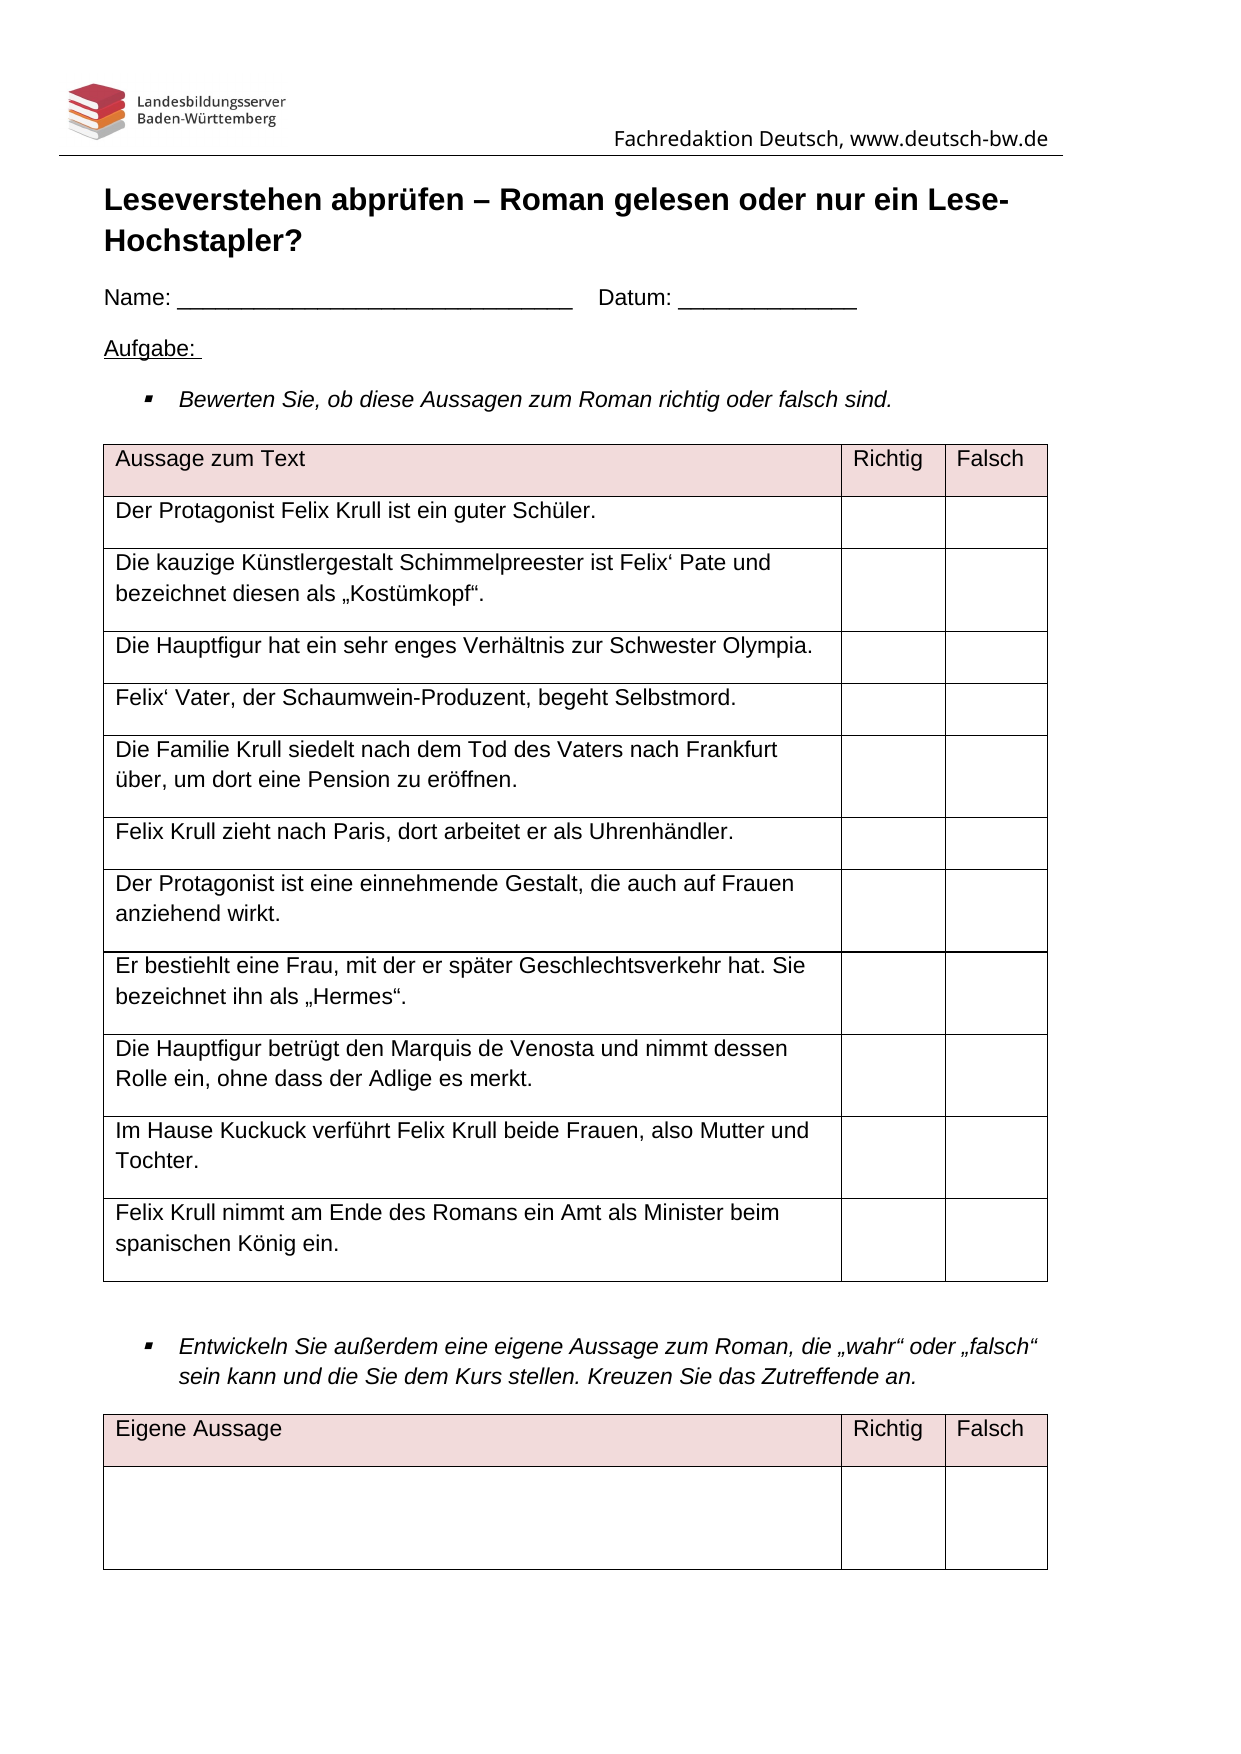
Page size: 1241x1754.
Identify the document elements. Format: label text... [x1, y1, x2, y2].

table_cell [842, 953, 945, 1034]
table_header Eigene Aussage [104, 1415, 841, 1466]
table_cell [842, 684, 945, 735]
table_cell [842, 1035, 945, 1116]
table_cell [104, 1467, 841, 1569]
picture [59, 73, 289, 147]
table_cell [946, 549, 1047, 631]
table_cell [946, 684, 1047, 735]
table_cell [946, 632, 1047, 683]
table_cell Die Hauptfigur hat ein sehr enges Verhältnis zur Schwester Olympia. [104, 632, 841, 683]
table_cell Der Protagonist Felix Krull ist ein guter Schüler. [104, 497, 841, 548]
table_cell [946, 953, 1047, 1034]
table_cell Der Protagonist ist eine einnehmende Gestalt, die auch auf Frauen anziehend wirkt. [104, 870, 841, 951]
table_cell [946, 1117, 1047, 1198]
table_cell [946, 1035, 1047, 1116]
table_cell Felix Krull zieht nach Paris, dort arbeitet er als Uhrenhändler. [104, 818, 841, 869]
table_cell [842, 549, 945, 631]
table_cell [842, 870, 945, 951]
list Bewerten Sie, ob diese Aussagen zum Roman richtig oder falsch sind. [141, 386, 1063, 412]
table_cell [946, 1199, 1047, 1281]
table_header Richtig [842, 445, 945, 496]
table_header Falsch [946, 445, 1047, 496]
table_cell [842, 818, 945, 869]
table_cell [946, 497, 1047, 548]
table_cell Die kauzige Künstlergestalt Schimmelpreester ist Felix‘ Pate und bezeichnet diesen als „Kostümkopf“. [104, 549, 841, 631]
text Aufgabe: [103, 335, 1063, 361]
table_cell Die Hauptfigur betrügt den Marquis de Venosta und nimmt dessen Rolle ein, ohne dass der Adlige es merkt. [104, 1035, 841, 1116]
table_cell [842, 1117, 945, 1198]
table_cell Felix Krull nimmt am Ende des Romans ein Amt als Minister beim spanischen König ein. [104, 1199, 841, 1281]
table_cell [946, 1467, 1047, 1569]
table_cell [842, 1467, 945, 1569]
table_cell [842, 1199, 945, 1281]
table_cell Die Familie Krull siedelt nach dem Tod des Vaters nach Frankfurt über, um dort eine Pension zu eröffnen. [104, 736, 841, 817]
table_cell Er bestiehlt eine Frau, mit der er später Geschlechtsverkehr hat. Sie bezeichnet ihn als „Hermes“. [104, 953, 841, 1034]
text Name: _______________________________ Datum: ______________ [103, 284, 1063, 310]
table_cell [842, 632, 945, 683]
table_header Aussage zum Text [104, 445, 841, 496]
table_cell Felix‘ Vater, der Schaumwein-Produzent, begeht Selbstmord. [104, 684, 841, 735]
table_header Richtig [842, 1415, 945, 1466]
table_cell [946, 870, 1047, 951]
table_cell [842, 497, 945, 548]
table_header Falsch [946, 1415, 1047, 1466]
table_cell [946, 736, 1047, 817]
table_cell Im Hause Kuckuck verführt Felix Krull beide Frauen, also Mutter und Tochter. [104, 1117, 841, 1198]
table_cell [946, 818, 1047, 869]
text Leseverstehen abprüfen – Roman gelesen oder nur ein Lese-Hochstapler? [103, 181, 1063, 258]
table_cell [842, 736, 945, 817]
list Entwickeln Sie außerdem eine eigene Aussage zum Roman, die „wahr“ oder „falsch“ sein kann und die Sie dem Kurs stellen. Kreuzen Sie das Zutreffende an. [141, 1333, 1063, 1389]
